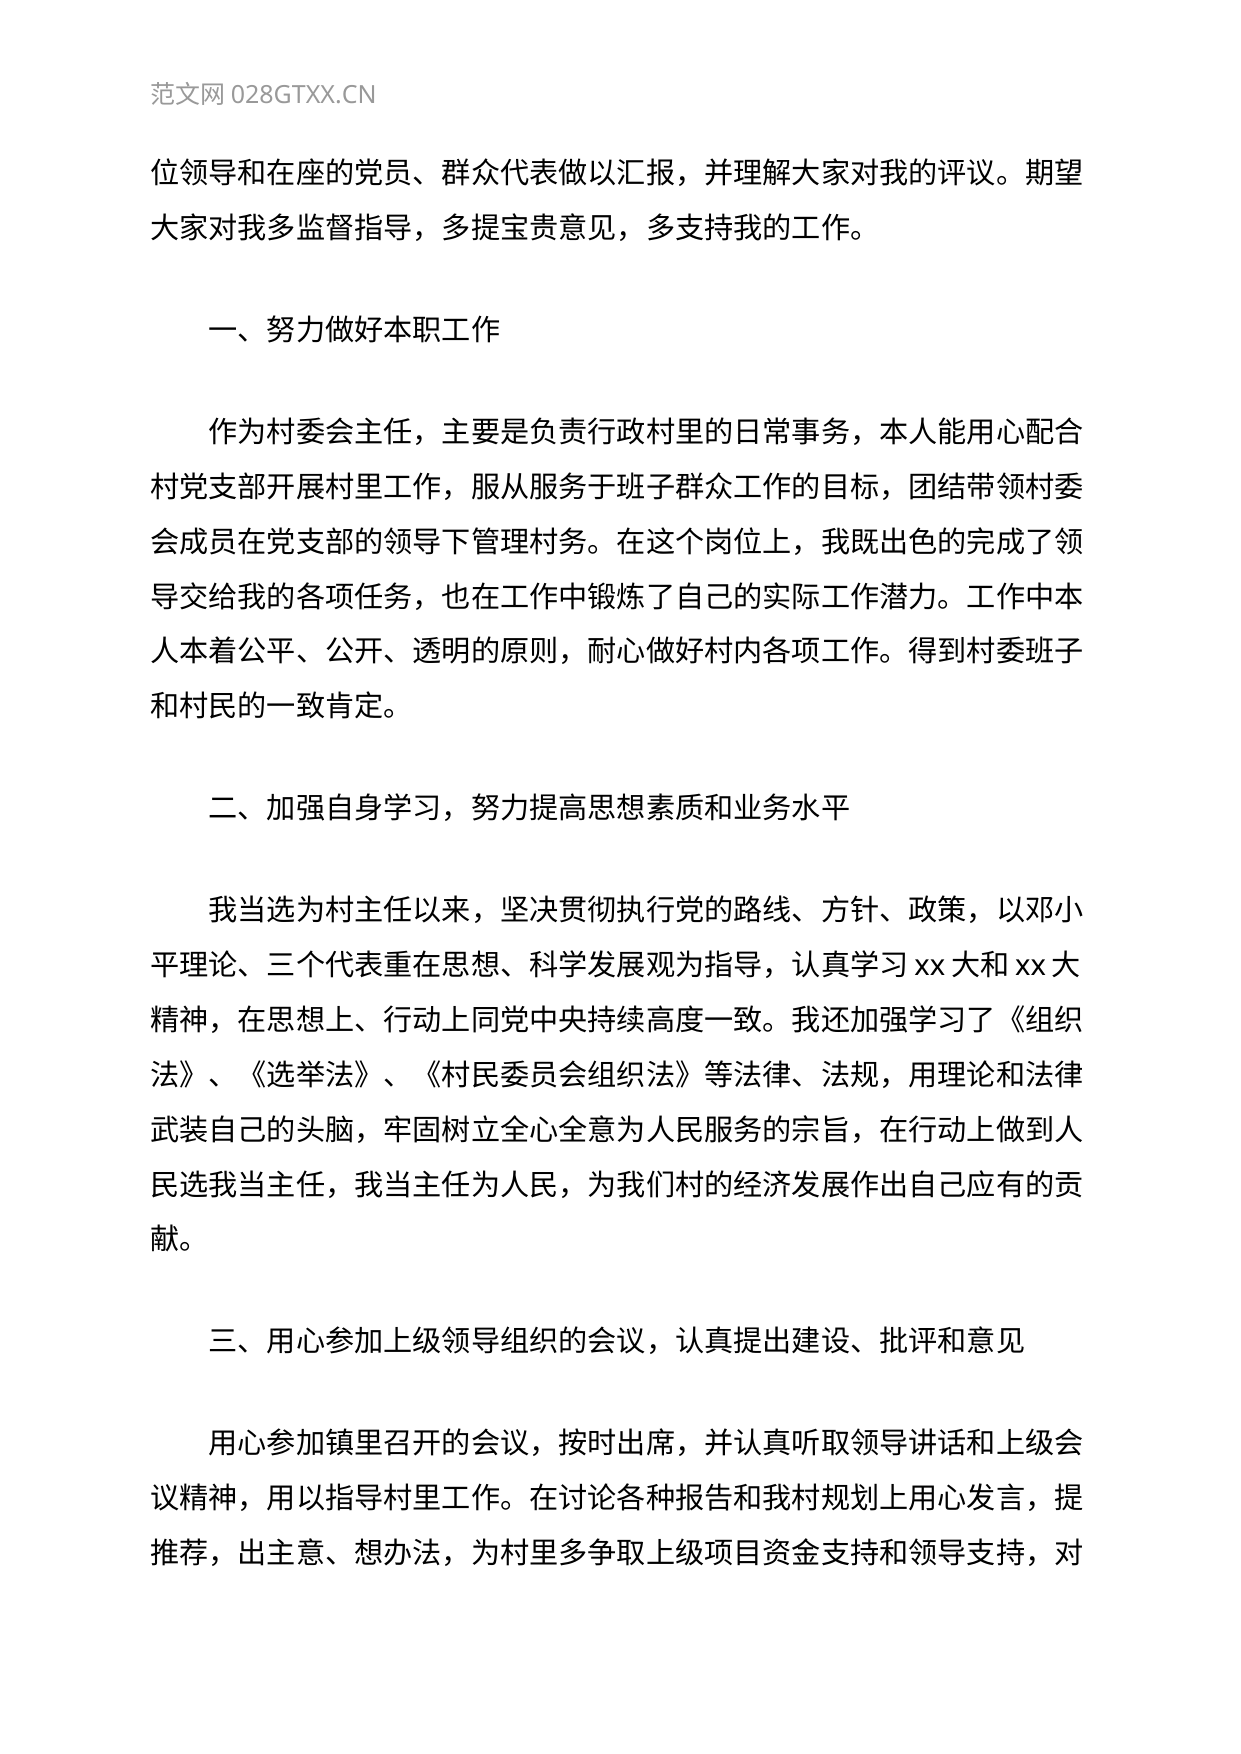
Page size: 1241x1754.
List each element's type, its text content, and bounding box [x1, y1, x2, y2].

text 三、用心参加上级领导组织的会议，认真提出建设、批评和意见 [150, 1318, 1090, 1360]
text 我当选为村主任以来，坚决贯彻执行党的路线、方针、政策，以邓小平理论、三个代表重在思想、科学发展观为指导，认真学习xx大和xx大精神，在思想上、行动上同党中央持续高度一致。我还加强学习了《组织法》、《选举法》、《村民委员会组织法》等法律、法规，用理论和法律武装自己的头脑，牢固树立全心全意为人民服务的宗旨，在行动上做到人民选我当主任，我当主任为人民，为我们村的经济发展作出自己应有的贡献。 [150, 886, 1090, 1258]
text 二、加强自身学习，努力提高思想素质和业务水平 [150, 785, 1090, 827]
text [150, 150, 1090, 247]
text 作为村委会主任，主要是负责行政村里的日常事务，本人能用心配合村党支部开展村里工作，服从服务于班子群众工作的目标，团结带领村委会成员在党支部的领导下管理村务。在这个岗位上，我既出色的完成了领导交给我的各项任务，也在工作中锻炼了自己的实际工作潜力。工作中本人本着公平、公开、透明的原则，耐心做好村内各项工作。得到村委班子和村民的一致肯定。 [150, 408, 1090, 725]
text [150, 1419, 1090, 1572]
text 一、努力做好本职工作 [150, 307, 1090, 349]
